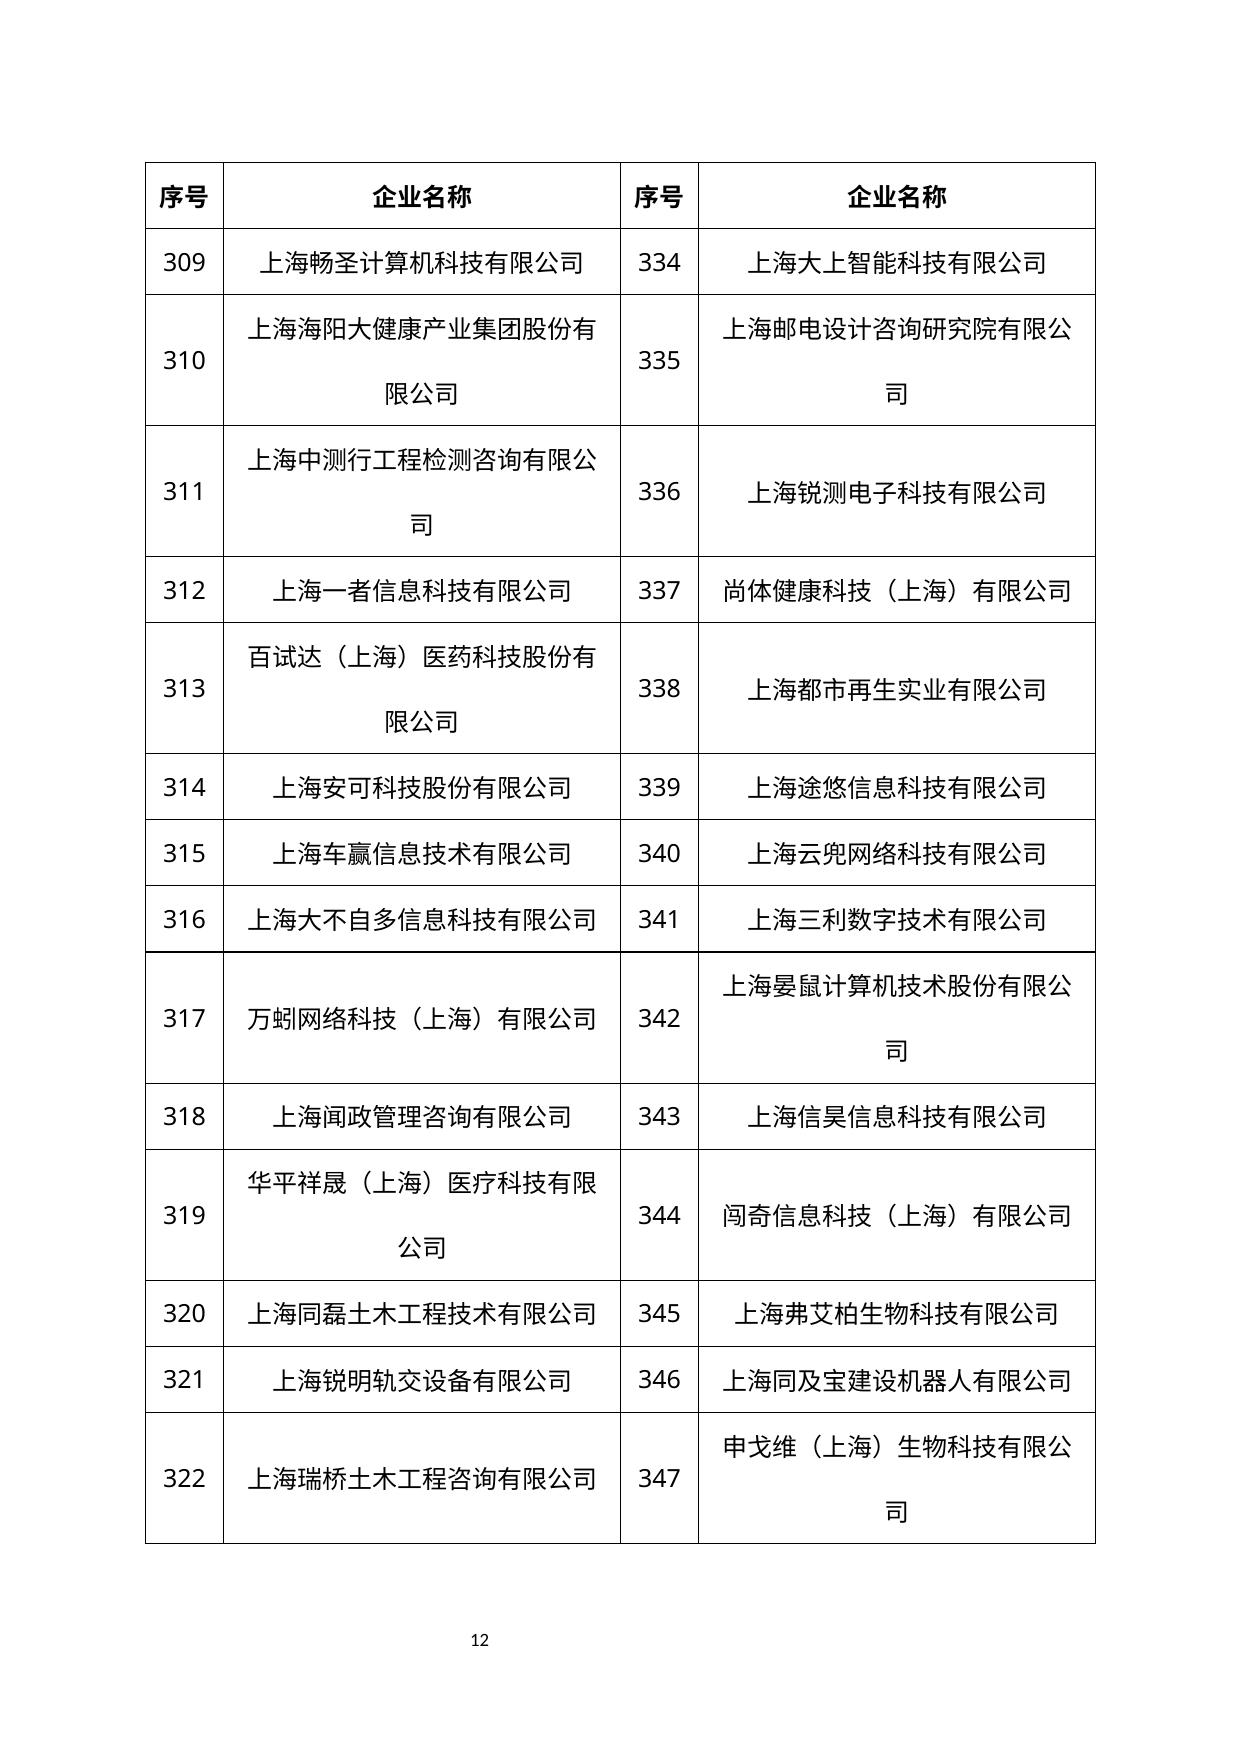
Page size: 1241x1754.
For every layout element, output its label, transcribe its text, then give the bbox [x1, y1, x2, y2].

table_cell 上海晏鼠计算机技术股份有限公司 [699, 953, 1095, 1082]
table_cell 上海大上智能科技有限公司 [699, 229, 1095, 294]
table_cell 342 [621, 953, 698, 1082]
table_cell 上海同及宝建设机器人有限公司 [699, 1347, 1095, 1412]
table_cell 320 [146, 1281, 223, 1346]
table_header 企业名称 [699, 163, 1095, 228]
table_cell 319 [146, 1150, 223, 1279]
table_cell 347 [621, 1413, 698, 1543]
table_cell 上海信昊信息科技有限公司 [699, 1084, 1095, 1148]
table_cell 上海一者信息科技有限公司 [224, 557, 620, 622]
table_cell 313 [146, 623, 223, 753]
table_cell 上海锐测电子科技有限公司 [699, 426, 1095, 556]
table_cell 346 [621, 1347, 698, 1412]
table_cell 345 [621, 1281, 698, 1346]
table_cell 万蚓网络科技（上海）有限公司 [224, 953, 620, 1082]
table_cell 上海畅圣计算机科技有限公司 [224, 229, 620, 294]
table_cell 上海邮电设计咨询研究院有限公司 [699, 295, 1095, 425]
table_cell 314 [146, 754, 223, 819]
table_cell 上海闻政管理咨询有限公司 [224, 1084, 620, 1148]
table_cell 上海弗艾柏生物科技有限公司 [699, 1281, 1095, 1346]
table_cell 321 [146, 1347, 223, 1412]
table_cell 上海三利数字技术有限公司 [699, 886, 1095, 951]
table_cell 上海海阳大健康产业集团股份有限公司 [224, 295, 620, 425]
table_cell 上海车赢信息技术有限公司 [224, 820, 620, 885]
table_cell 上海安可科技股份有限公司 [224, 754, 620, 819]
table_cell 338 [621, 623, 698, 753]
table_cell 309 [146, 229, 223, 294]
table_cell 343 [621, 1084, 698, 1148]
table_cell 上海同磊土木工程技术有限公司 [224, 1281, 620, 1346]
table_cell 上海途悠信息科技有限公司 [699, 754, 1095, 819]
table_cell 上海锐明轨交设备有限公司 [224, 1347, 620, 1412]
table_cell 华平祥晟（上海）医疗科技有限公司 [224, 1150, 620, 1279]
table_cell 334 [621, 229, 698, 294]
table_cell 316 [146, 886, 223, 951]
table_cell 尚体健康科技（上海）有限公司 [699, 557, 1095, 622]
table_header 企业名称 [224, 163, 620, 228]
table_cell 311 [146, 426, 223, 556]
table_cell 申戈维（上海）生物科技有限公司 [699, 1413, 1095, 1543]
table_cell 335 [621, 295, 698, 425]
table_cell 310 [146, 295, 223, 425]
table_cell 312 [146, 557, 223, 622]
table_cell 闯奇信息科技（上海）有限公司 [699, 1150, 1095, 1279]
table_cell 317 [146, 953, 223, 1082]
table_cell 315 [146, 820, 223, 885]
table_header 序号 [621, 163, 698, 228]
table_cell 340 [621, 820, 698, 885]
table_cell 344 [621, 1150, 698, 1279]
table_cell 百试达（上海）医药科技股份有限公司 [224, 623, 620, 753]
table_cell 341 [621, 886, 698, 951]
table_cell 上海瑞桥土木工程咨询有限公司 [224, 1413, 620, 1543]
table_cell 上海云兜网络科技有限公司 [699, 820, 1095, 885]
table_cell 337 [621, 557, 698, 622]
table_cell 322 [146, 1413, 223, 1543]
table_cell 339 [621, 754, 698, 819]
table_header 序号 [146, 163, 223, 228]
table_cell 上海都市再生实业有限公司 [699, 623, 1095, 753]
table_cell 318 [146, 1084, 223, 1148]
table_cell 上海大不自多信息科技有限公司 [224, 886, 620, 951]
table_cell 336 [621, 426, 698, 556]
table_cell 上海中测行工程检测咨询有限公司 [224, 426, 620, 556]
